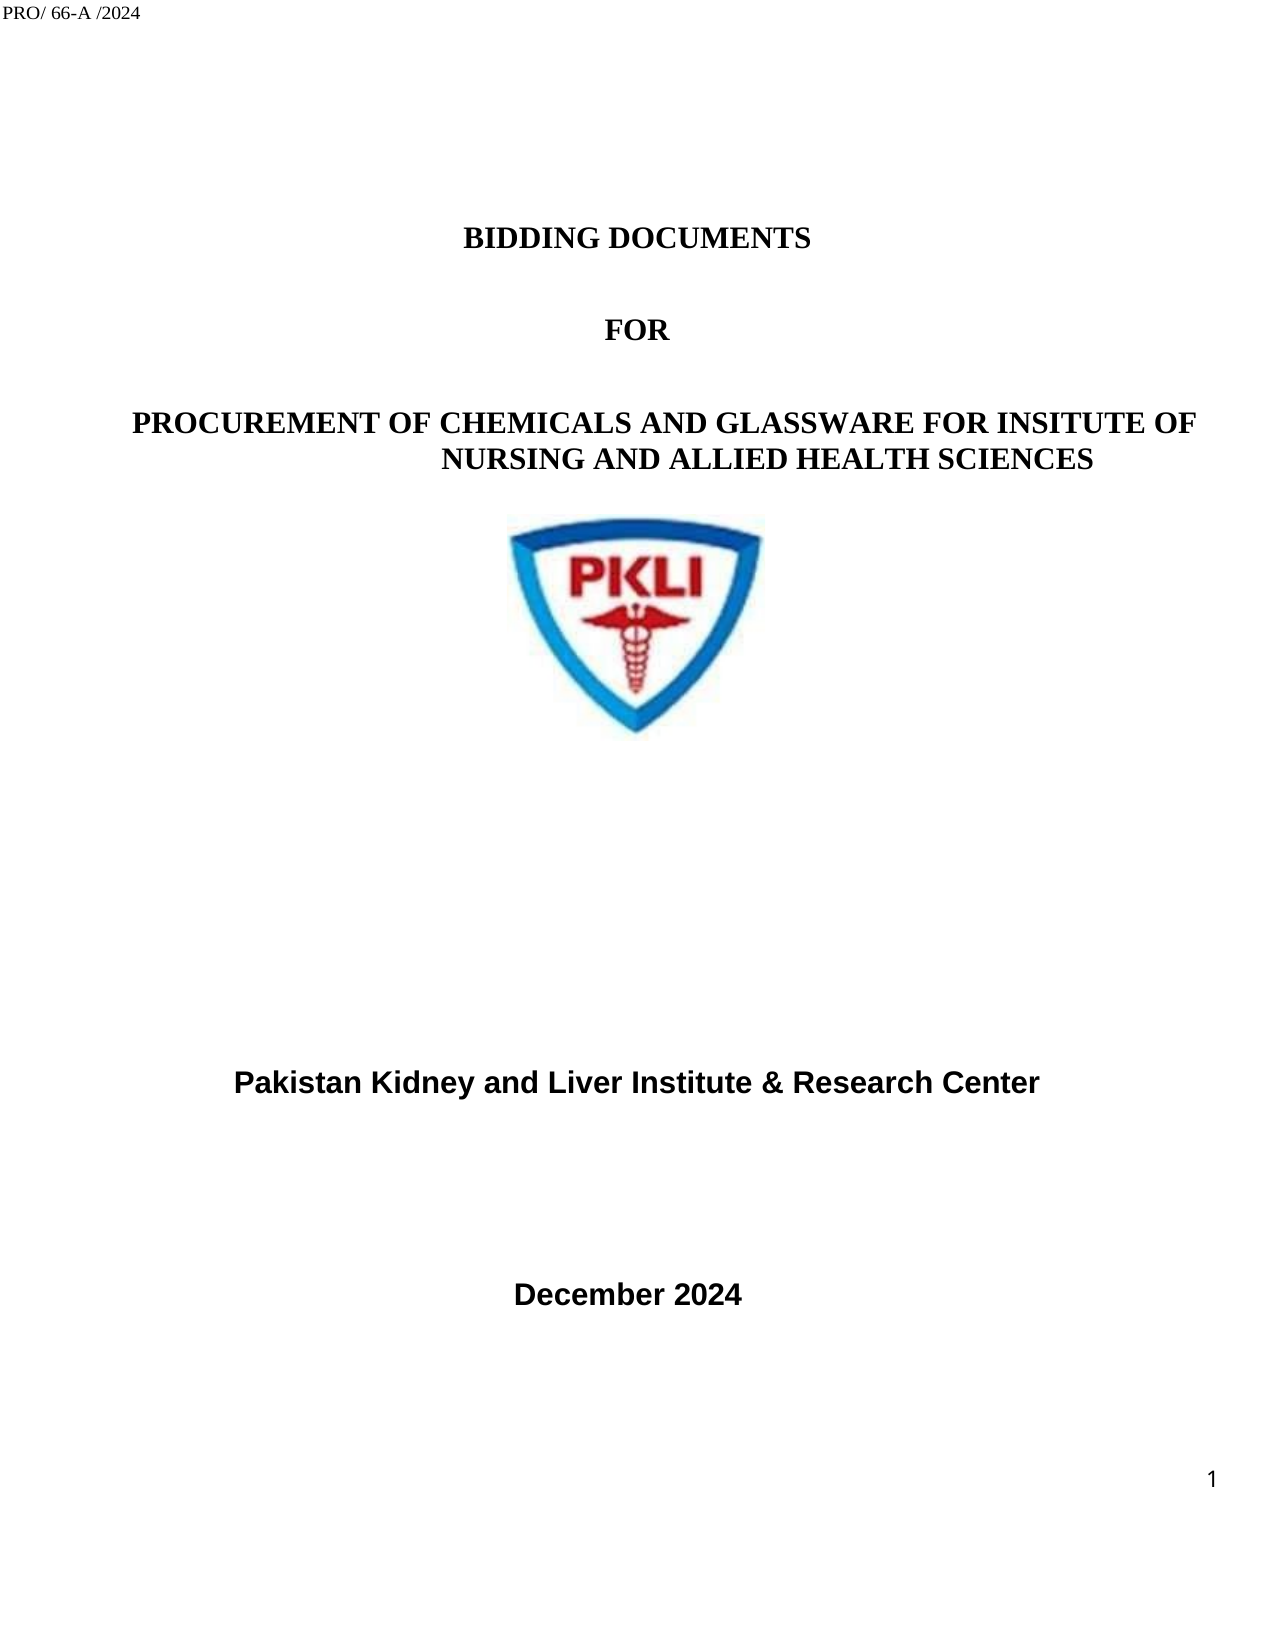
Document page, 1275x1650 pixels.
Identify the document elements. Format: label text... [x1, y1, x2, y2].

subtitle BIDDING DOCUMENTS FOR [434, 219, 841, 347]
text Pakistan Kidney and Liver Institute & Research Center [64, 1064, 1209, 1100]
subtitle December 2024 [434, 1276, 822, 1312]
text PROCUREMENT OF CHEMICALS AND GLASSWARE FOR INSITUTE OF NURSING AND ALLIED HEALTH SCIENCES [110, 404, 1219, 476]
picture [506, 514, 766, 741]
